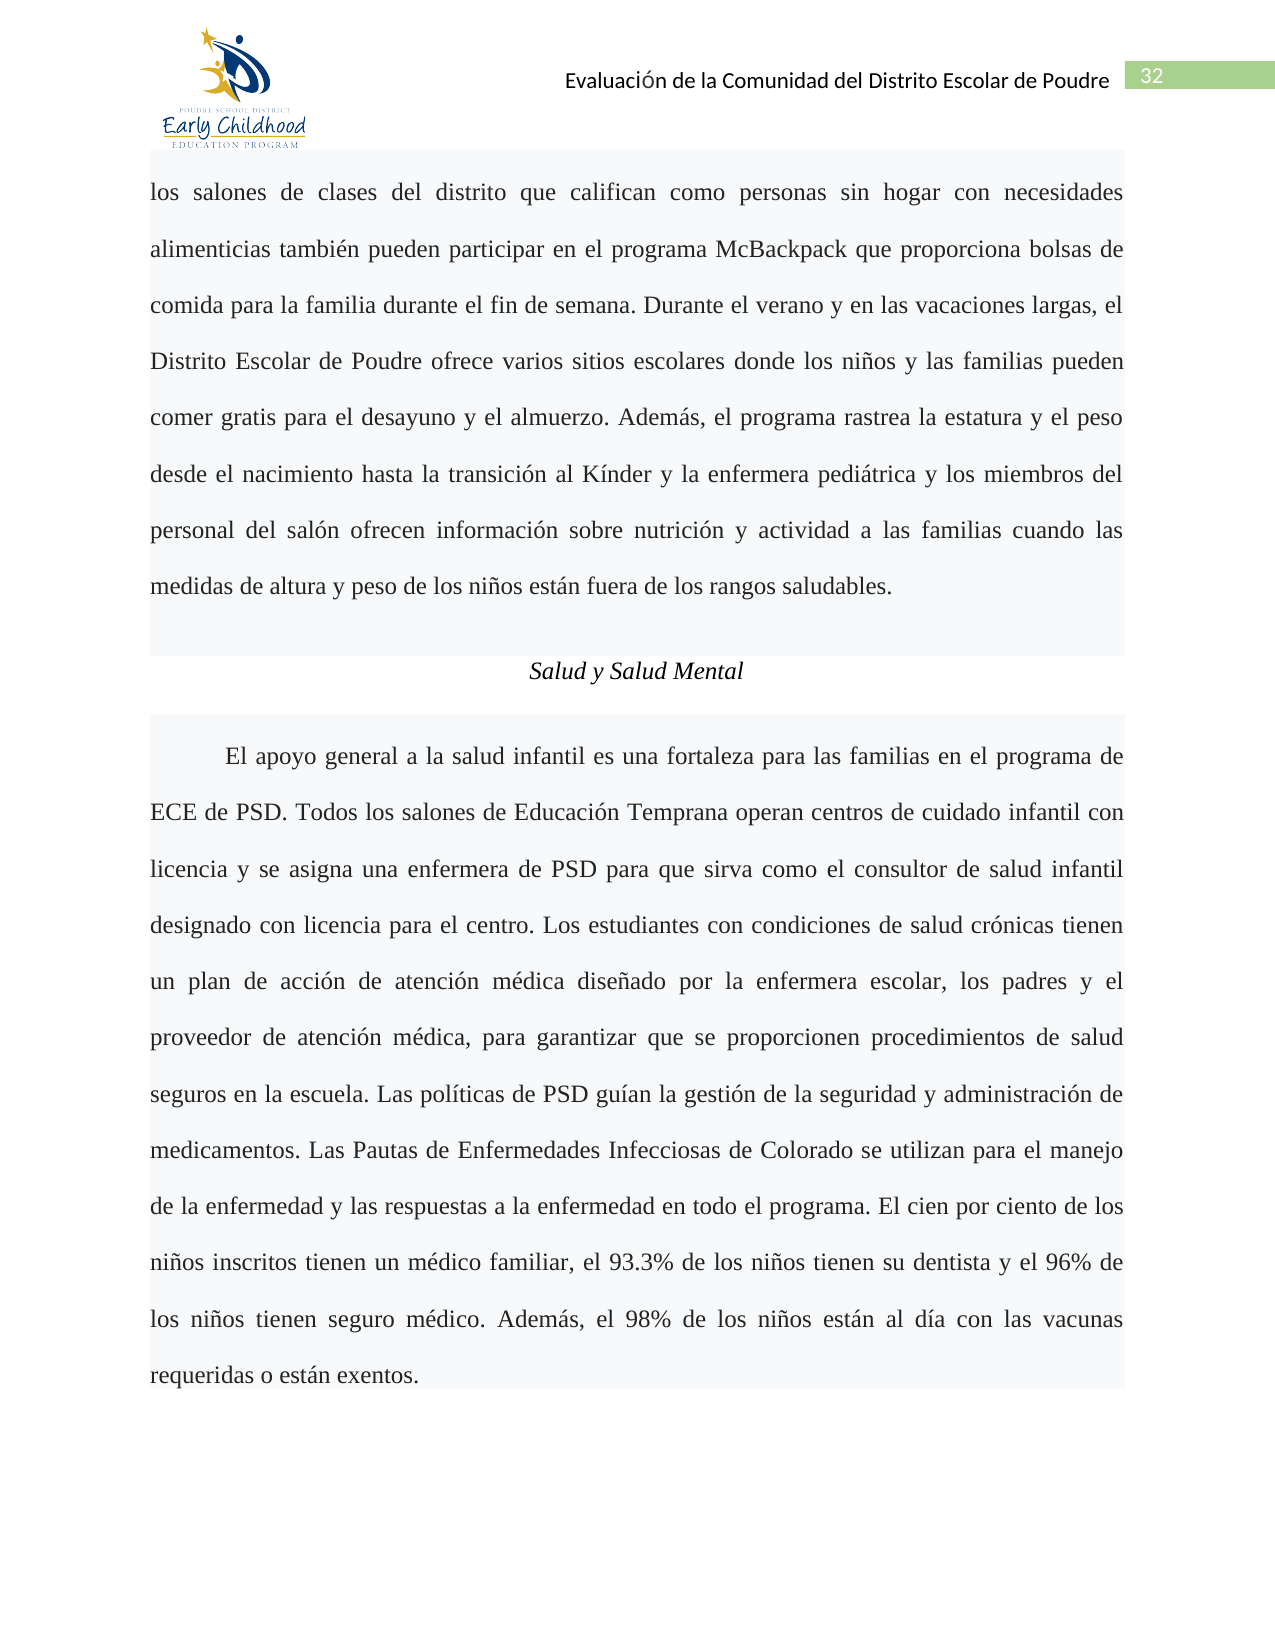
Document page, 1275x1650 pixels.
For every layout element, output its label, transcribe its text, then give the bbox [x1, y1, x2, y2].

picture [162, 26, 306, 150]
text El apoyo general a la salud infantil es una fortaleza para las familias en el programa de ECE de PSD. Todos los salones de Educación Temprana operan centros de cuidado infantil con licencia y se asigna una enfermera de PSD para que sirva como el consultor de salud infantil designado con licencia para el centro. Los estudiantes con condiciones de salud crónicas tienen un plan de acción de atención médica diseñado por la enfermera escolar, los padres y el proveedor de atención médica, para garantizar que se proporcionen procedimientos de salud seguros en la escuela. Las políticas de PSD guían la gestión de la seguridad y administración de medicamentos. Las Pautas de Enfermedades Infecciosas de Colorado se utilizan para el manejo de la enfermedad y las respuestas a la enfermedad en todo el programa. El cien por ciento de los niños inscritos tienen un médico familiar, el 93.3% de los niños tienen su dentista y el 96% de los niños tienen seguro médico. Además, el 98% de los niños están al día con las vacunas requeridas o están exentos. [150, 714, 1125, 1389]
text Salud y Salud Mental [150, 656, 1125, 685]
